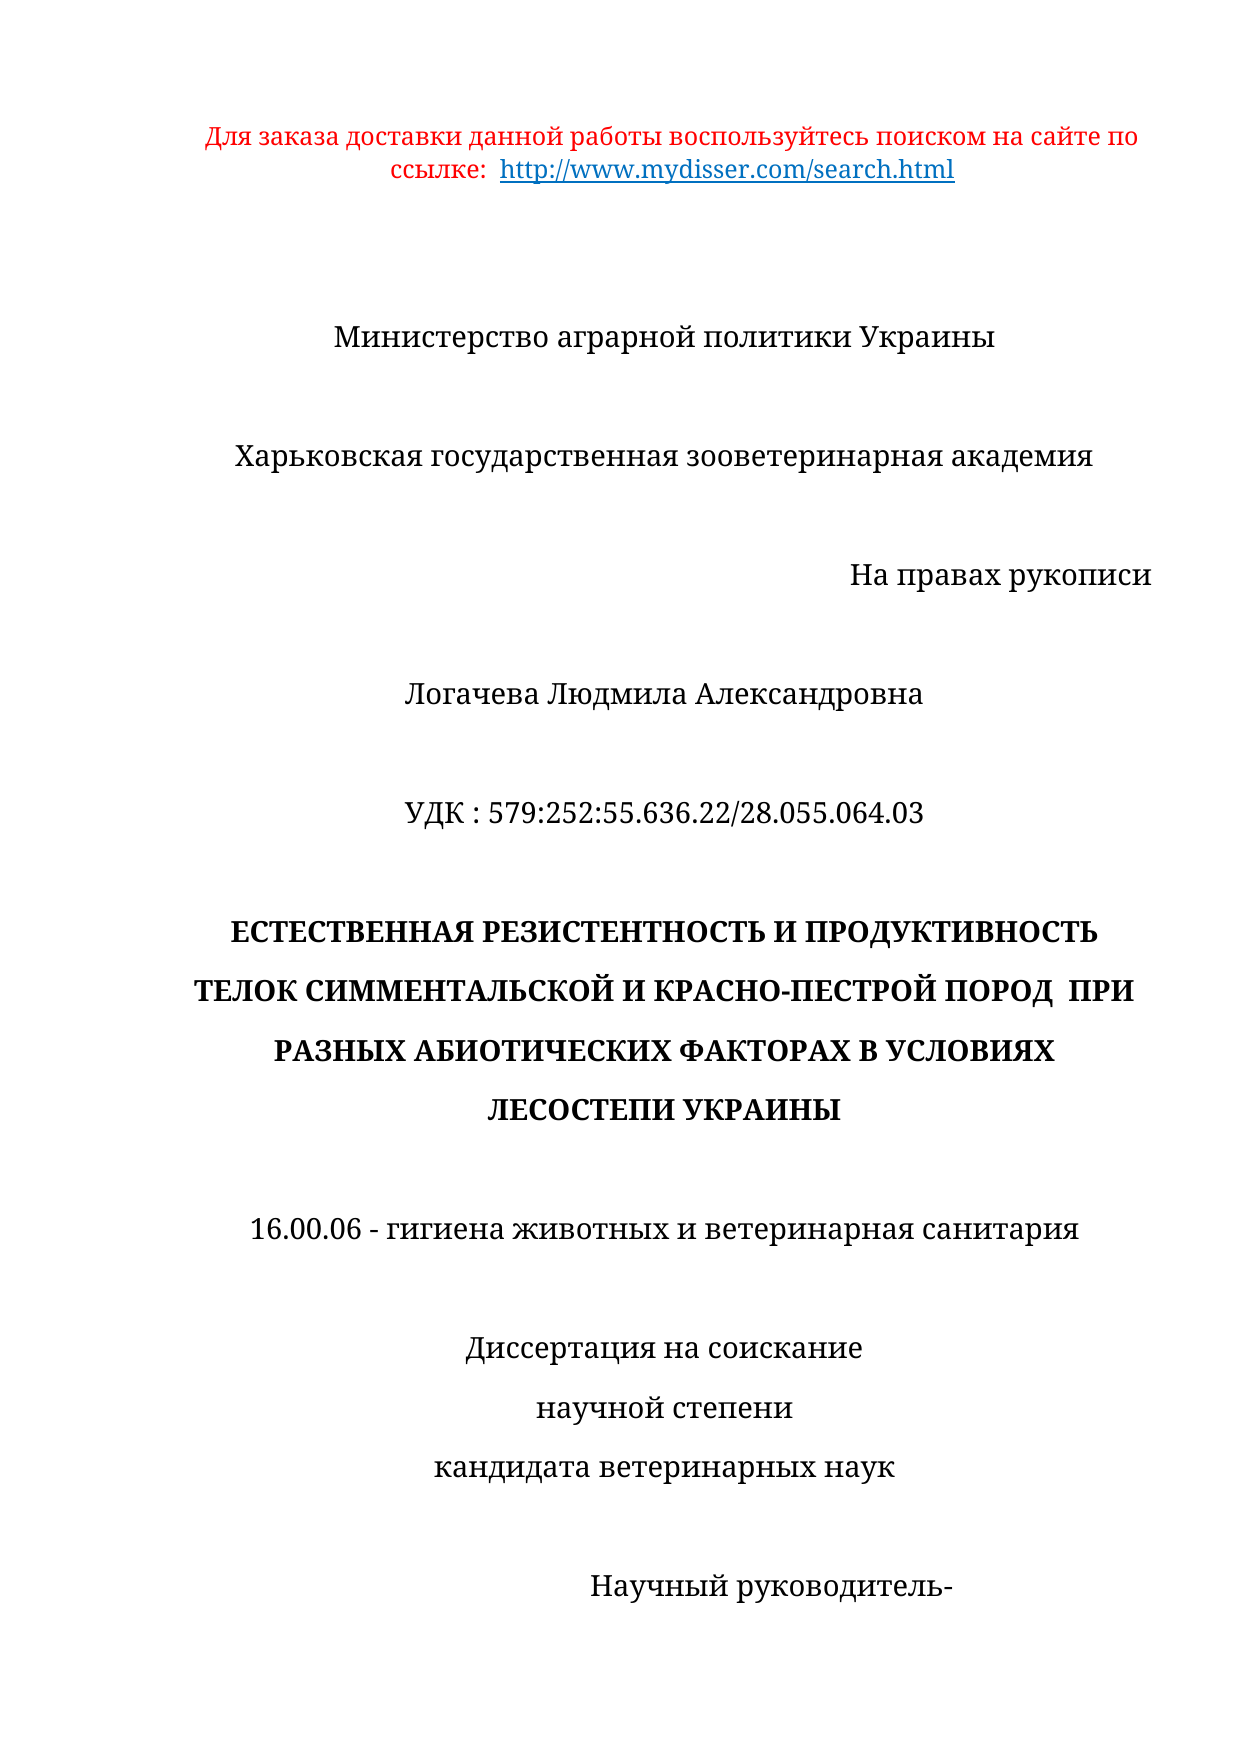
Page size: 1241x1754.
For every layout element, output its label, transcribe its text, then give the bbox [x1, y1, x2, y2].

text ЕСТЕСТВЕННАЯ РЕЗИСТЕНТНОСТЬ И ПРОДУКТИВНОСТЬ ТЕЛОК СИММЕНТАЛЬСКОЙ И КРАСНО-ПЕСТРОЙ ПОРОД ПРИ РАЗНЫХ АБИОТИЧЕСКИХ ФАКТОРАХ В УСЛОВИЯХ ЛЕСОСТЕПИ УКРАИНЫ [177, 911, 1152, 1129]
text научной степени [177, 1387, 1152, 1427]
text Министерство аграрной политики Украины [177, 316, 1152, 356]
text 16.00.06 - гигиена животных и ветеринарная санитария [177, 1208, 1152, 1248]
text Для заказа доставки данной работы воспользуйтесь поиском на сайте по ссылке: http://www.mydisser.com/search.html [177, 118, 1167, 186]
text Диссертация на соискание [177, 1327, 1152, 1367]
text На правах рукописи [177, 554, 1152, 594]
text Логачева Людмила Александровна [177, 673, 1152, 713]
text Научный руководитель- [590, 1565, 1152, 1605]
text кандидата ветеринарных наук [177, 1446, 1152, 1486]
text УДК : 579:252:55.636.22/28.055.064.03 [177, 792, 1152, 832]
text Харьковская государственная зооветеринарная академия [177, 435, 1152, 475]
